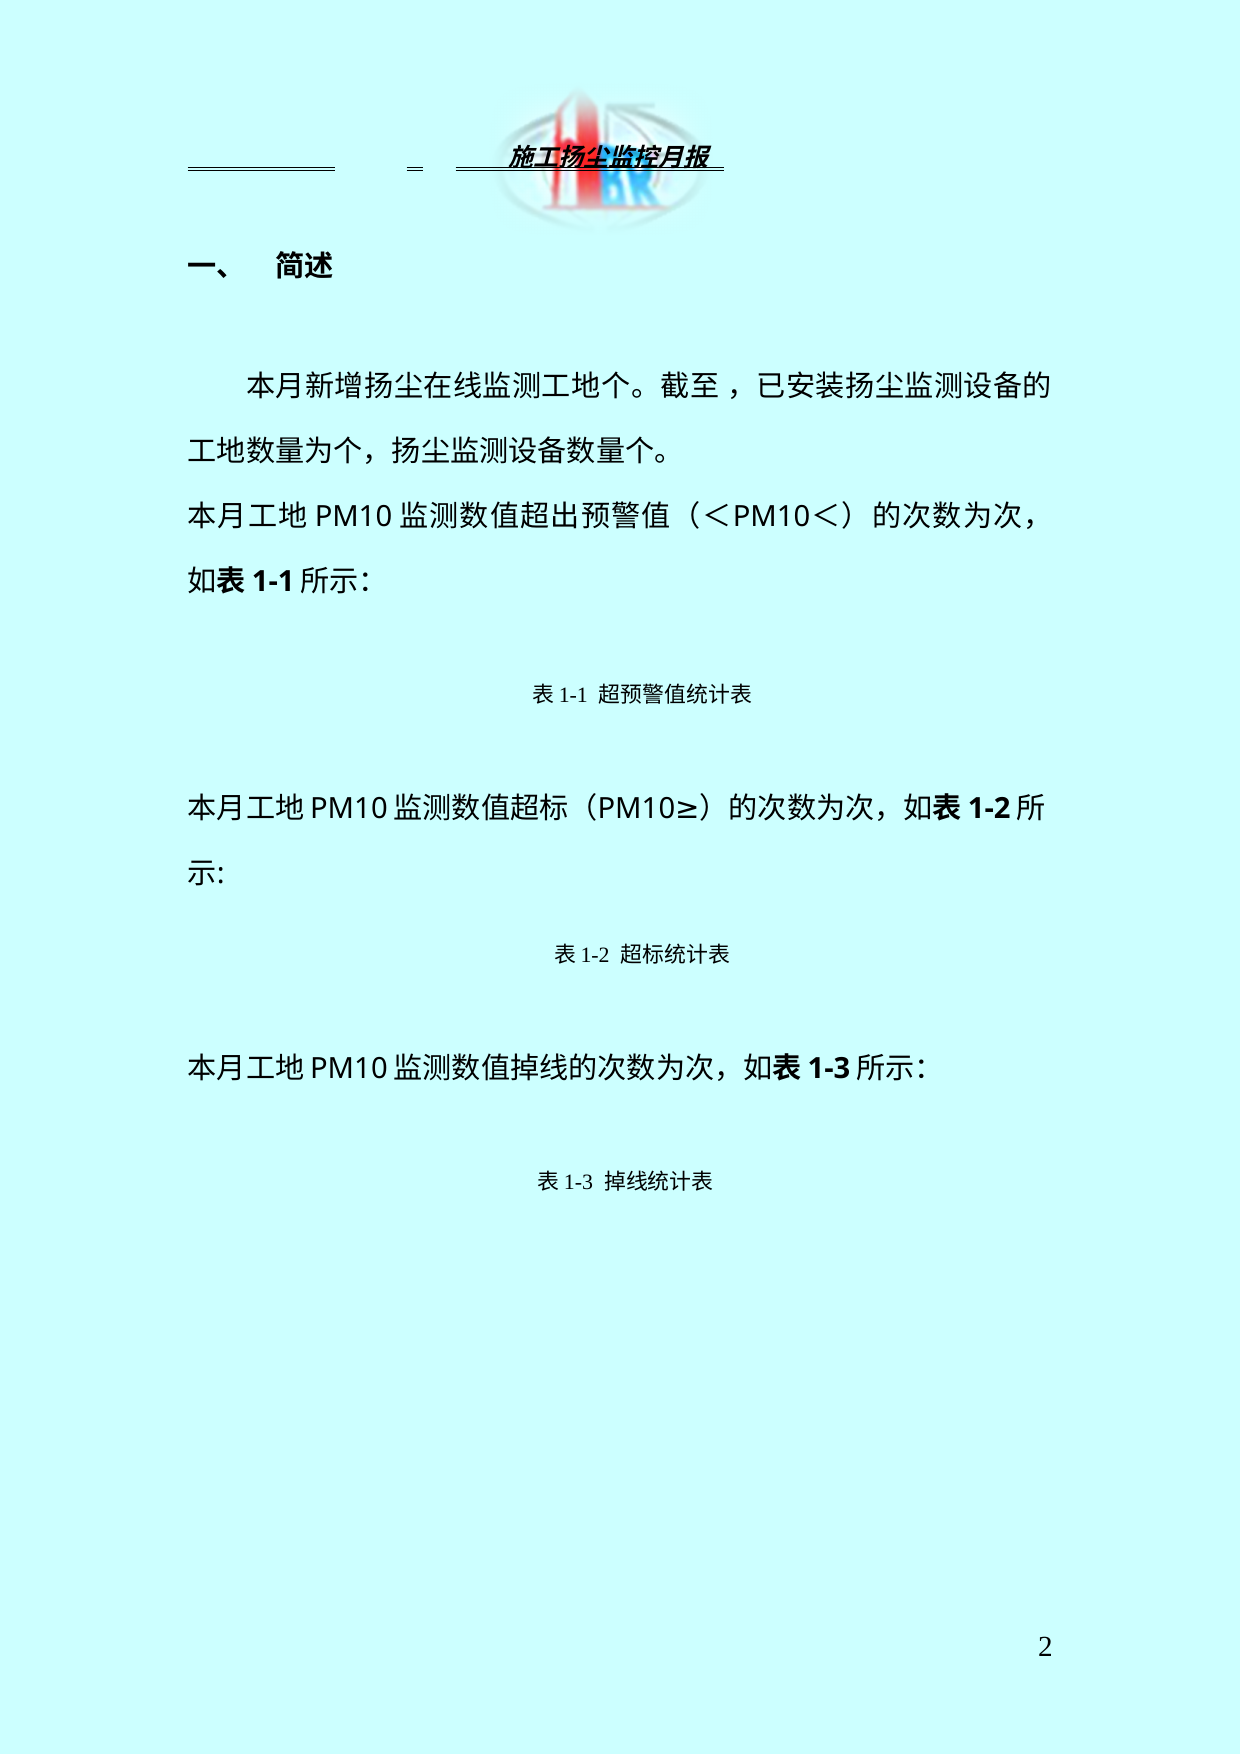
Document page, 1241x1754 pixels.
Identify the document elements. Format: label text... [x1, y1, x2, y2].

text 表1-2 超标统计表 [187, 936, 1053, 969]
text 本月工地PM10监测数值超标（PM10≥）的次数为次，如表1-2所示: [187, 774, 1053, 904]
subtitle 简述 [187, 231, 1053, 296]
text 本月工地PM10监测数值掉线的次数为次，如表1-3所示： [187, 1034, 1053, 1099]
text 本月工地PM10监测数值超出预警值（＜PM10＜）的次数为次，如表1-1所示： [187, 481, 1053, 611]
text 本月新增扬尘在线监测工地个。截至 ，已安装扬尘监测设备的工地数量为个，扬尘监测设备数量个。 [187, 351, 1053, 481]
text 表1-1 超预警值统计表 [187, 676, 1053, 709]
text 表1-3 掉线统计表 [187, 1164, 1053, 1196]
